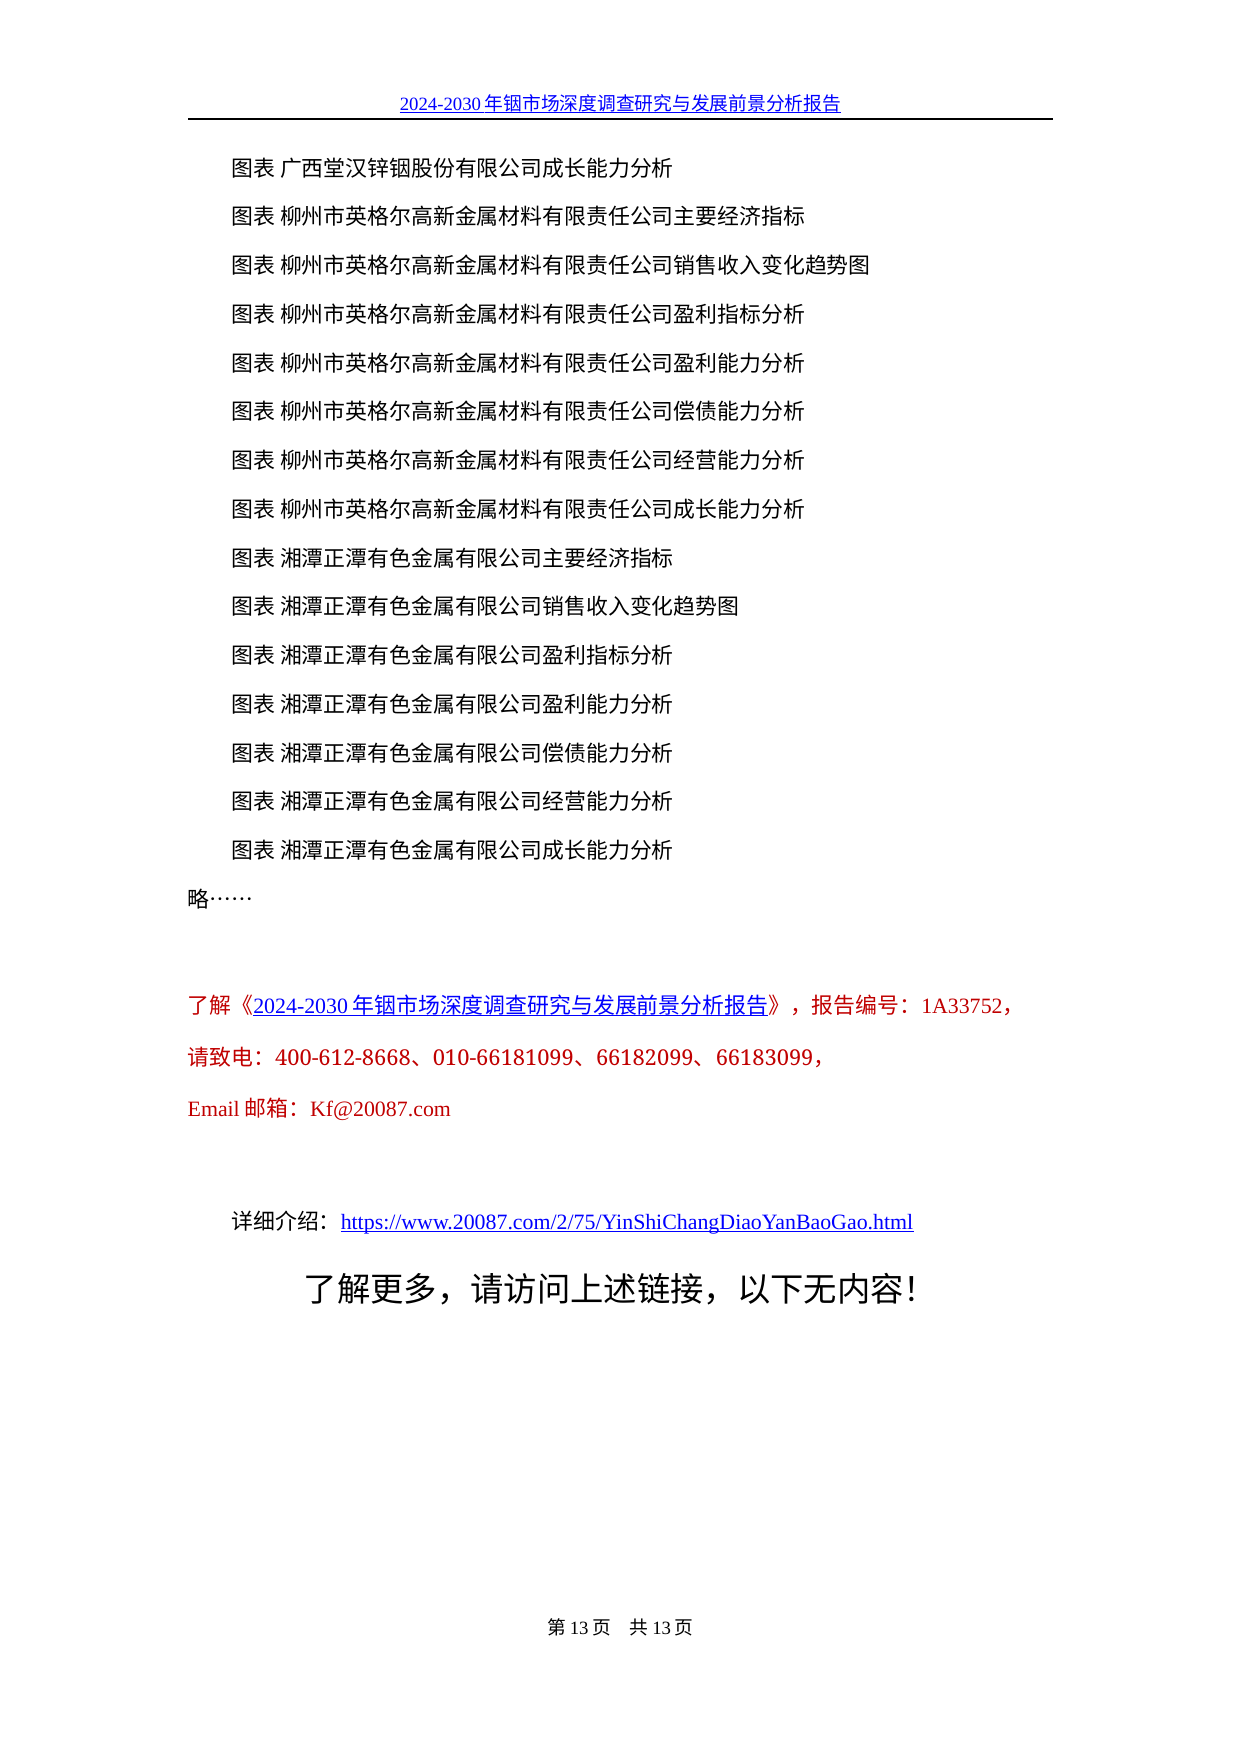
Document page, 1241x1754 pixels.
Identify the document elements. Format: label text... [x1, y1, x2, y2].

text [187, 150, 1053, 914]
text 详细介绍：https://www.20087.com/2/75/YinShiChangDiaoYanBaoGao.html [187, 1204, 1053, 1236]
text 请致电：400-612-8668、010-66181099、66182099、66183099， [187, 1039, 1053, 1072]
text Email邮箱：Kf@20087.com [187, 1091, 1053, 1123]
text 了解《2024-2030年铟市场深度调查研究与发展前景分析报告》，报告编号：1A33752， [187, 988, 1053, 1020]
title 了解更多，请访问上述链接，以下无内容！ [187, 1254, 1053, 1319]
